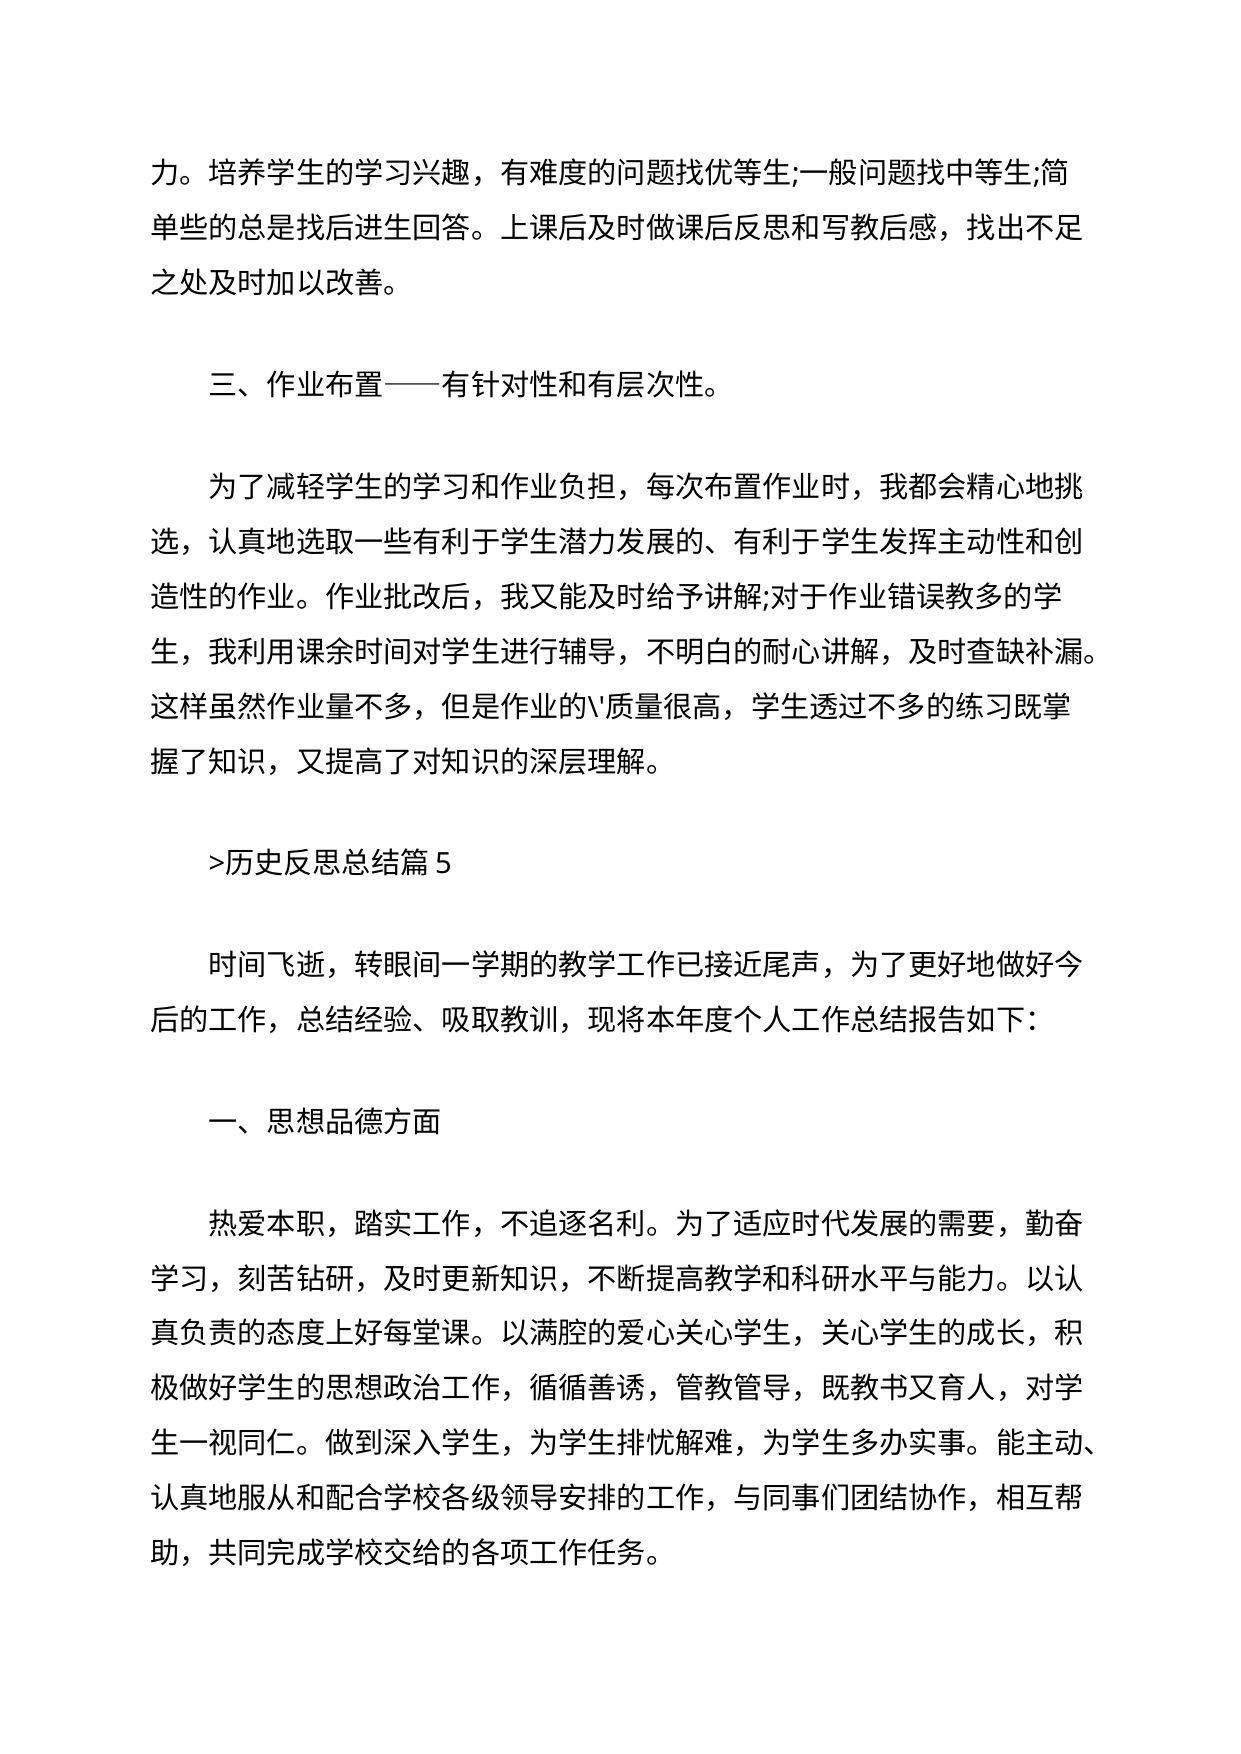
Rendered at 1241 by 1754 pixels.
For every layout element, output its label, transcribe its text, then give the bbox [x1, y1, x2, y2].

text >历史反思总结篇5 [150, 840, 1090, 882]
text 一、思想品德方面 [150, 1098, 1090, 1141]
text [150, 150, 1090, 302]
text 三、作业布置——有针对性和有层次性。 [150, 362, 1090, 404]
text 热爱本职，踏实工作，不追逐名利。为了适应时代发展的需要，勤奋学习，刻苦钻研，及时更新知识，不断提高教学和科研水平与能力。以认真负责的态度上好每堂课。以满腔的爱心关心学生，关心学生的成长，积极做好学生的思想政治工作，循循善诱，管教管导，既教书又育人，对学生一视同仁。做到深入学生，为学生排忧解难，为学生多办实事。能主动、认真地服从和配合学校各级领导安排的工作，与同事们团结协作，相互帮助，共同完成学校交给的各项工作任务。 [150, 1200, 1090, 1572]
text 时间飞逝，转眼间一学期的教学工作已接近尾声，为了更好地做好今后的工作，总结经验、吸取教训，现将本年度个人工作总结报告如下： [150, 942, 1090, 1039]
text 为了减轻学生的学习和作业负担，每次布置作业时，我都会精心地挑选，认真地选取一些有利于学生潜力发展的、有利于学生发挥主动性和创造性的作业。作业批改后，我又能及时给予讲解;对于作业错误教多的学生，我利用课余时间对学生进行辅导，不明白的耐心讲解，及时查缺补漏。这样虽然作业量不多，但是作业的\'质量很高，学生透过不多的练习既掌握了知识，又提高了对知识的深层理解。 [150, 463, 1090, 780]
